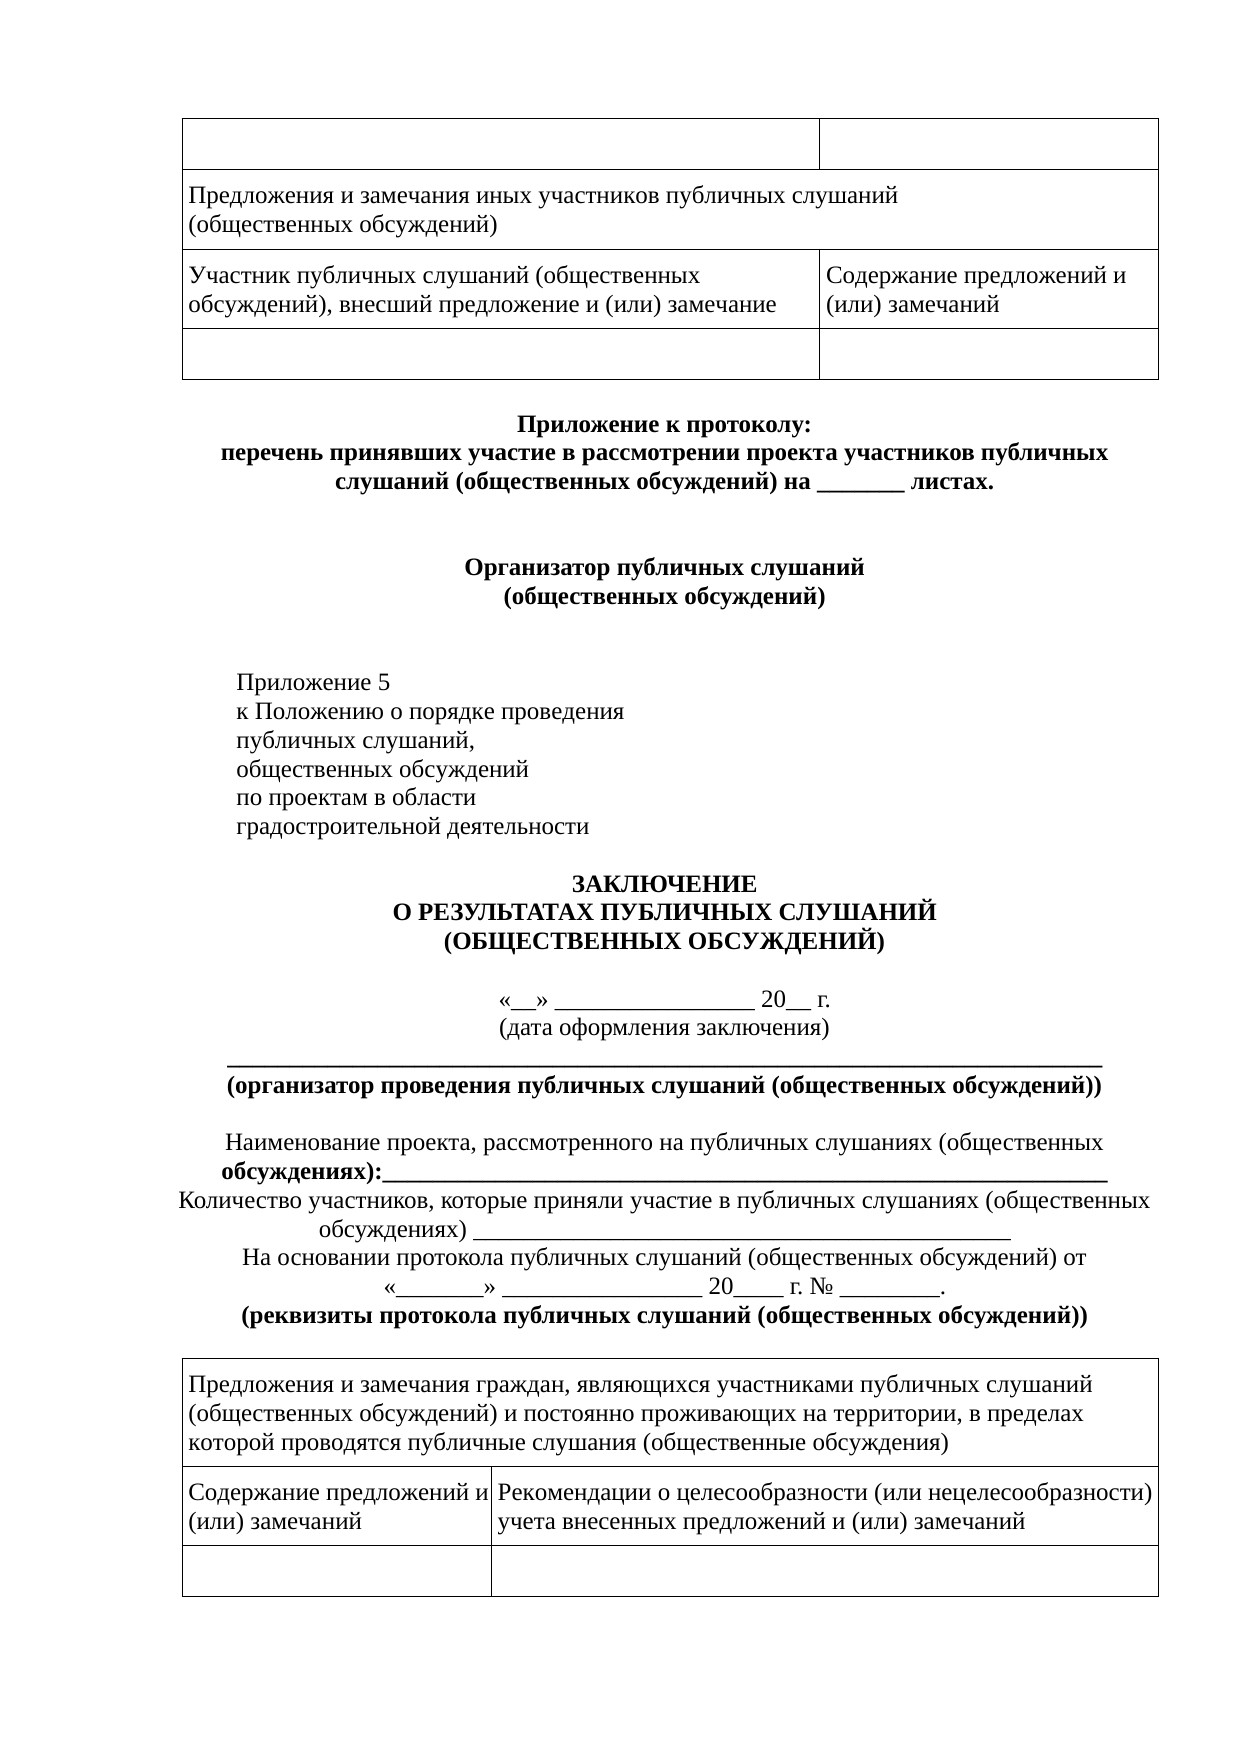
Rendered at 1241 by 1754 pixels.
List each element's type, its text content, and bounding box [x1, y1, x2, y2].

text обсуждениях):__________________________________________________________ [177, 1156, 1152, 1185]
text (организатор проведения публичных слушаний (общественных обсуждений)) [177, 1070, 1152, 1099]
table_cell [820, 250, 1158, 328]
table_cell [183, 250, 819, 328]
table_cell [183, 329, 819, 379]
table_header Предложения и замечания граждан, являющихся участниками публичных слушаний (общественных обсуждений) и постоянно проживающих на территории, в пределах которой проводятся публичные слушания (общественные обсуждения) [183, 1359, 1158, 1466]
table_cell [492, 1467, 1158, 1545]
text «__» ________________ 20__ г. [177, 984, 1152, 1012]
text градостроительной деятельности [177, 811, 1152, 840]
text слушаний (общественных обсуждений) на _______ листах. [177, 466, 1152, 495]
text Приложение 5 [177, 667, 1152, 696]
text по проектам в области [177, 782, 1152, 811]
table_cell [820, 329, 1158, 379]
text публичных слушаний, [177, 725, 1152, 754]
text к Положению о порядке проведения [177, 696, 1152, 725]
text На основании протокола публичных слушаний (общественных обсуждений) от [177, 1242, 1152, 1271]
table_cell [183, 1467, 491, 1545]
text ЗАКЛЮЧЕНИЕ [177, 869, 1152, 897]
table_cell Предложения и замечания иных участников публичных слушаний (общественных обсуждений) [183, 170, 1158, 248]
text (ОБЩЕСТВЕННЫХ ОБСУЖДЕНИЙ) [177, 926, 1152, 955]
text ______________________________________________________________________ [177, 1041, 1152, 1070]
text Организатор публичных слушаний [177, 552, 1152, 581]
table_cell [183, 119, 819, 169]
text (дата оформления заключения) [177, 1012, 1152, 1041]
text (реквизиты протокола публичных слушаний (общественных обсуждений)) [177, 1300, 1152, 1329]
table_cell [492, 1546, 1158, 1596]
table_cell [820, 119, 1158, 169]
text Наименование проекта, рассмотренного на публичных слушаниях (общественных [177, 1127, 1152, 1156]
text Приложение к протоколу: [177, 409, 1152, 437]
text Количество участников, которые приняли участие в публичных слушаниях (общественных обсуждениях) ___________________________________________ [177, 1185, 1152, 1242]
text (общественных обсуждений) [177, 581, 1152, 610]
text О РЕЗУЛЬТАТАХ ПУБЛИЧНЫХ СЛУШАНИЙ [177, 897, 1152, 926]
text «_______» ________________ 20____ г. № ________. [177, 1271, 1152, 1300]
text перечень принявших участие в рассмотрении проекта участников публичных [177, 437, 1152, 466]
text общественных обсуждений [177, 754, 1152, 782]
table_cell [183, 1546, 491, 1596]
